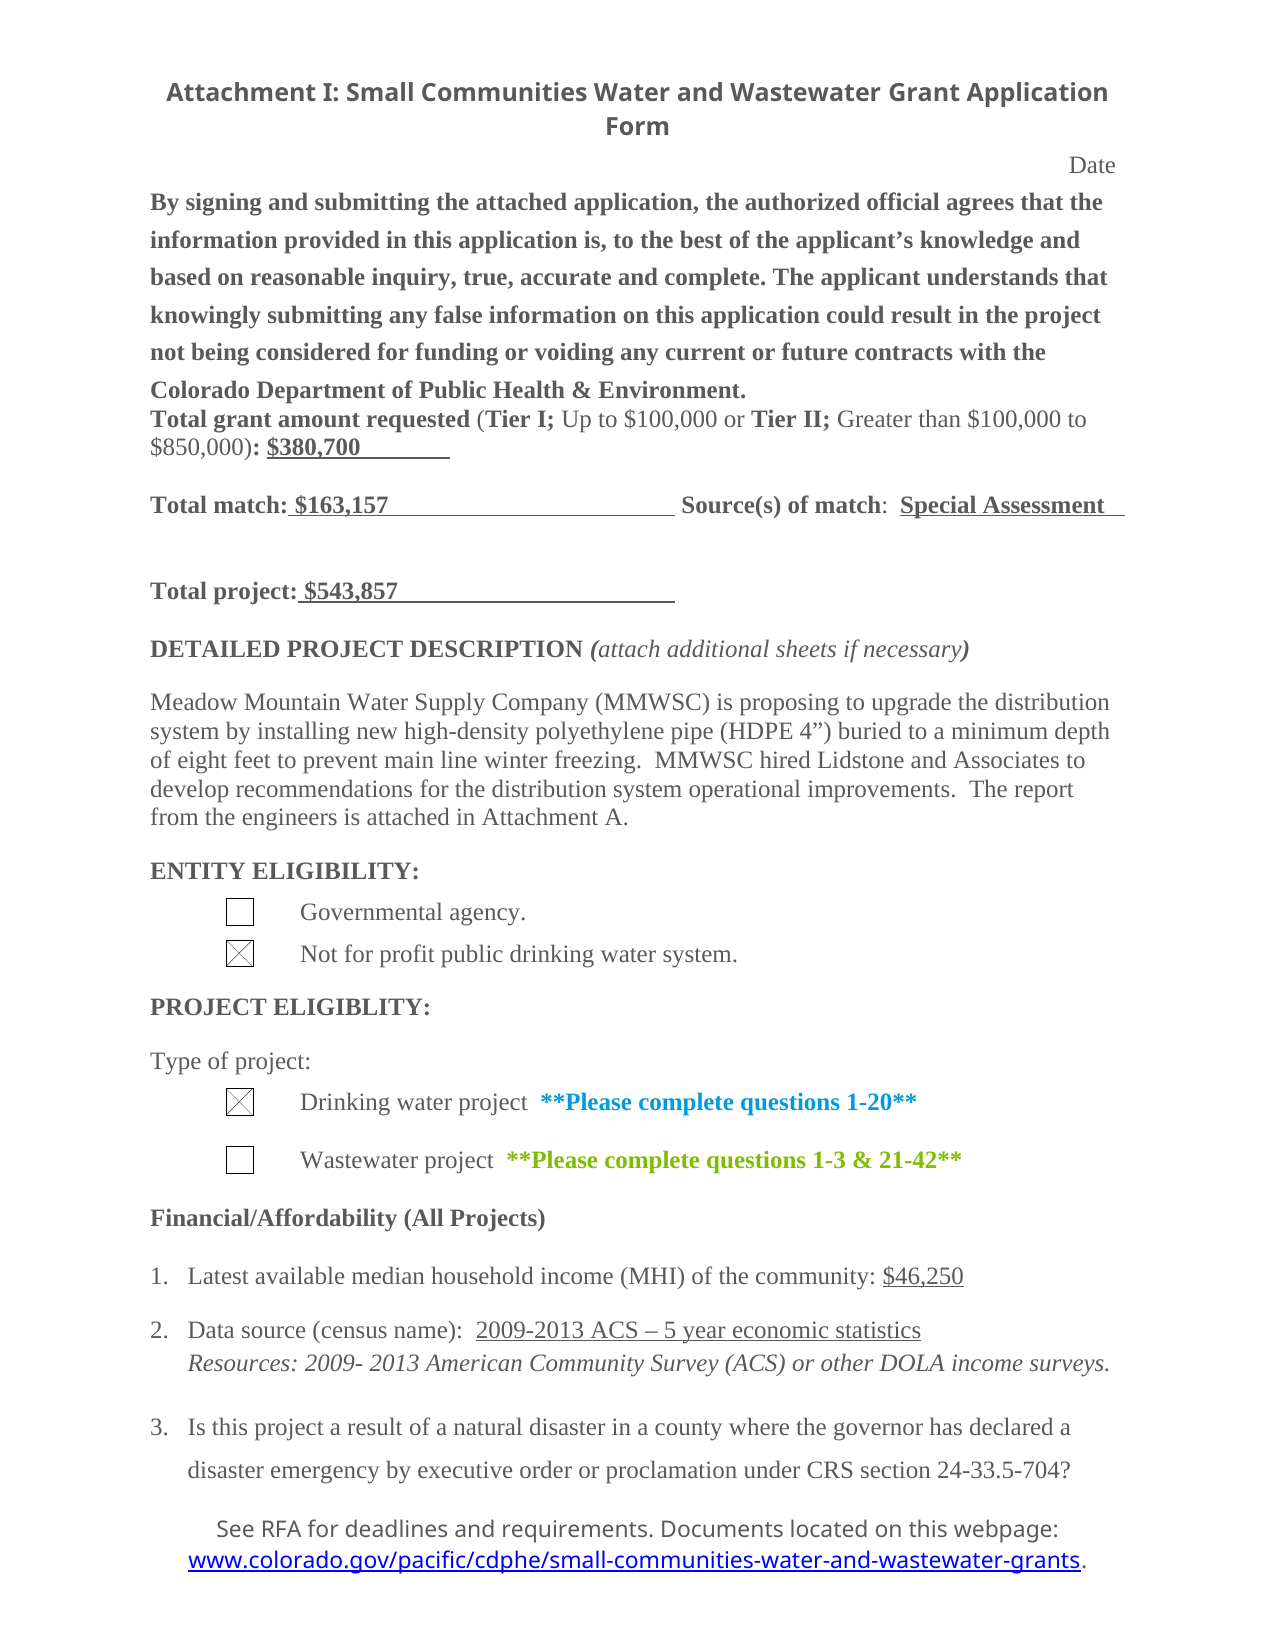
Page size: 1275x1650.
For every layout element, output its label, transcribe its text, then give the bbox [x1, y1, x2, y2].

list Is this project a result of a natural disaster in a county where the governor has declared a disaster emergency by executive order or proclamation under CRS section 24-33.5-704? [150, 1412, 1125, 1483]
text Wastewater project **Please complete questions 1-3 & 21-42** [150, 1145, 1125, 1174]
text By signing and submitting the attached application, the authorized official agrees that the information provided in this application is, to the best of the applicant’s knowledge and based on reasonable inquiry, true, accurate and complete. The applicant understands that knowingly submitting any false information on this application could result in the project not being considered for funding or voiding any current or future contracts with the Colorado Department of Public Health & Environment. [150, 179, 1125, 404]
text Not for profit public drinking water system. [253, 939, 1125, 967]
text ENTITY ELIGIBILITY: [150, 856, 1125, 885]
text Total grant amount requested (Tier I; Up to $100,000 or Tier II; Greater than $100,000 to $850,000): $380,700 [150, 404, 1125, 461]
text Financial/Affordability (All Projects) [150, 1203, 1125, 1232]
text Date [150, 150, 1125, 179]
list Resources: 2009- 2013 American Community Survey (ACS) or other DOLA income surveys. [187, 1348, 1125, 1376]
text DETAILED PROJECT DESCRIPTION (attach additional sheets if necessary) [150, 634, 1125, 662]
text Meadow Mountain Water Supply Company (MMWSC) is proposing to upgrade the distribution system by installing new high-density polyethylene pipe (HDPE 4”) buried to a minimum depth of eight feet to prevent main line winter freezing. MMWSC hired Lidstone and Associates to develop recommendations for the distribution system operational improvements. The report from the engineers is attached in Attachment A. [150, 687, 1125, 831]
list Latest available median household income (MHI) of the community: $46,250 [150, 1261, 1125, 1289]
text Governmental agency. [225, 897, 1125, 926]
text Total match: $163,157 Source(s) of match: Special Assessment [150, 490, 1125, 519]
text Total project: $543,857 [150, 576, 1125, 605]
text Type of project: [150, 1046, 1125, 1075]
text Drinking water project **Please complete questions 1-20** [150, 1087, 1125, 1116]
text PROJECT ELIGIBLITY: [150, 992, 1125, 1021]
list Data source (census name): 2009-2013 ACS – 5 year economic statistics [150, 1315, 1125, 1343]
